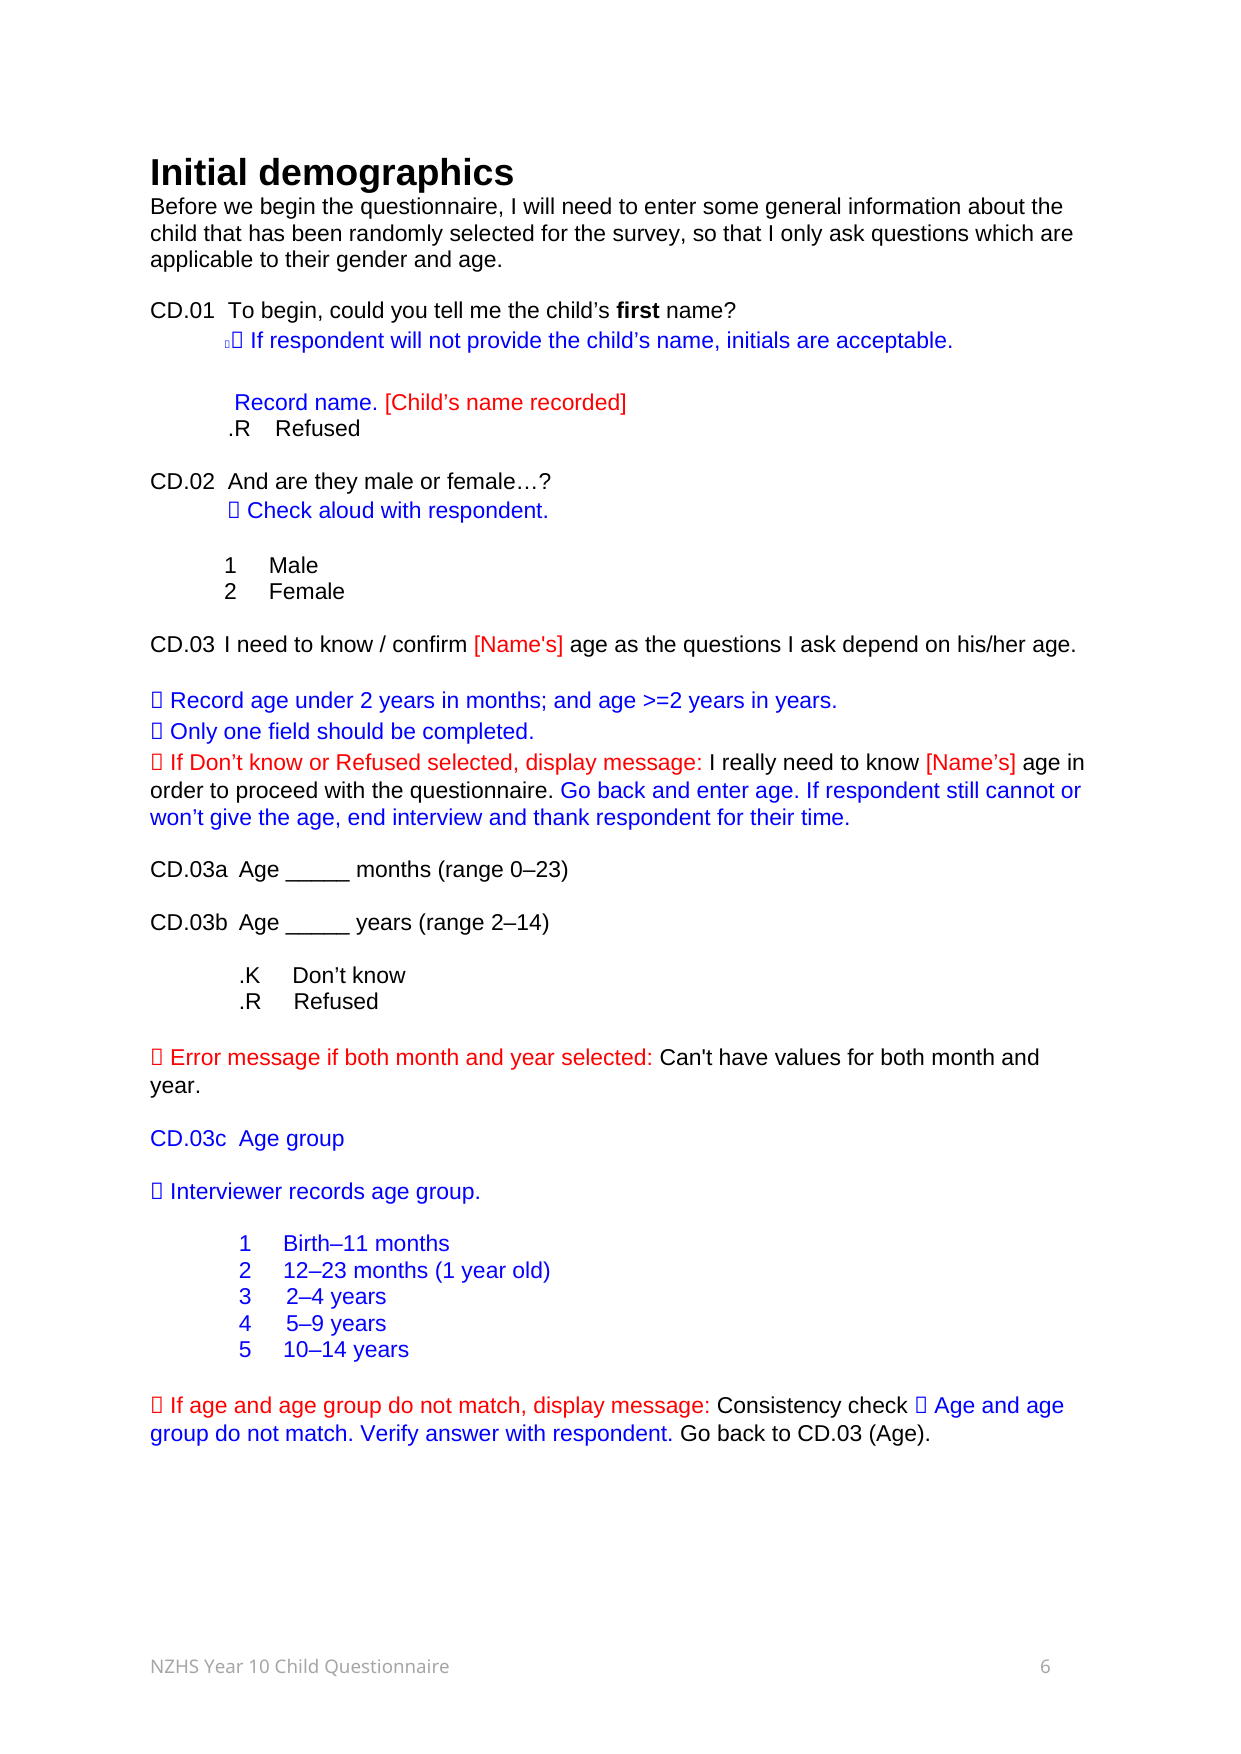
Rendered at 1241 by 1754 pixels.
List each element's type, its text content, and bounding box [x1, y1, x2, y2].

text  If respondent will not provide the child’s name, initials are acceptable. [150, 323, 1090, 355]
text  If age and age group do not match, display message: Consistency check  Age and age group do not match. Verify answer with respondent. Go back to CD.03 (Age). [150, 1388, 1090, 1446]
text 5 10–14 years [239, 1336, 1090, 1362]
text 4 5–9 years [239, 1309, 1090, 1336]
text 1 Birth–11 months [239, 1230, 1090, 1257]
text 3 2–4 years [239, 1283, 1090, 1309]
text CD.03 I need to know / confirm [Name's] age as the questions I ask depend on his/her age. [150, 631, 1090, 657]
text  Check aloud with respondent. [224, 494, 1090, 526]
text CD.02 And are they male or female…? [150, 468, 1090, 494]
text CD.03b Age _____ years (range 2–14) [150, 909, 1090, 936]
text  Only one field should be completed. [150, 715, 1090, 746]
text CD.03a Age _____ months (range 0–23) [150, 856, 1090, 883]
text CD.01 To begin, could you tell me the child’s first name? [150, 297, 1090, 323]
text  Record age under 2 years in months; and age >=2 years in years. [150, 684, 1090, 715]
text .R Refused [221, 415, 1090, 442]
text  Interviewer records age group. [150, 1175, 1090, 1206]
text 2 Female [224, 578, 1090, 604]
text CD.03c Age group [150, 1125, 1090, 1151]
text 2 12–23 months (1 year old) [239, 1257, 1090, 1283]
text 1 Male [224, 552, 1090, 578]
text Before we begin the questionnaire, I will need to enter some general information about the child that has been randomly selected for the survey, so that I only ask questions which are applicable to their gender and age. [150, 193, 1090, 272]
text .K Don’t know [239, 962, 1090, 988]
text Record name. [Child’s name recorded] [150, 389, 1090, 415]
text .R Refused [239, 988, 1090, 1014]
text  Error message if both month and year selected: Can't have values for both month and year. [150, 1041, 1090, 1098]
subtitle Initial demographics [150, 150, 1090, 193]
text  If Don’t know or Refused selected, display message: I really need to know [Name’s] age in order to proceed with the questionnaire. Go back and enter age. If respondent still cannot or won’t give the age, end interview and thank respondent for their time. [150, 746, 1090, 830]
